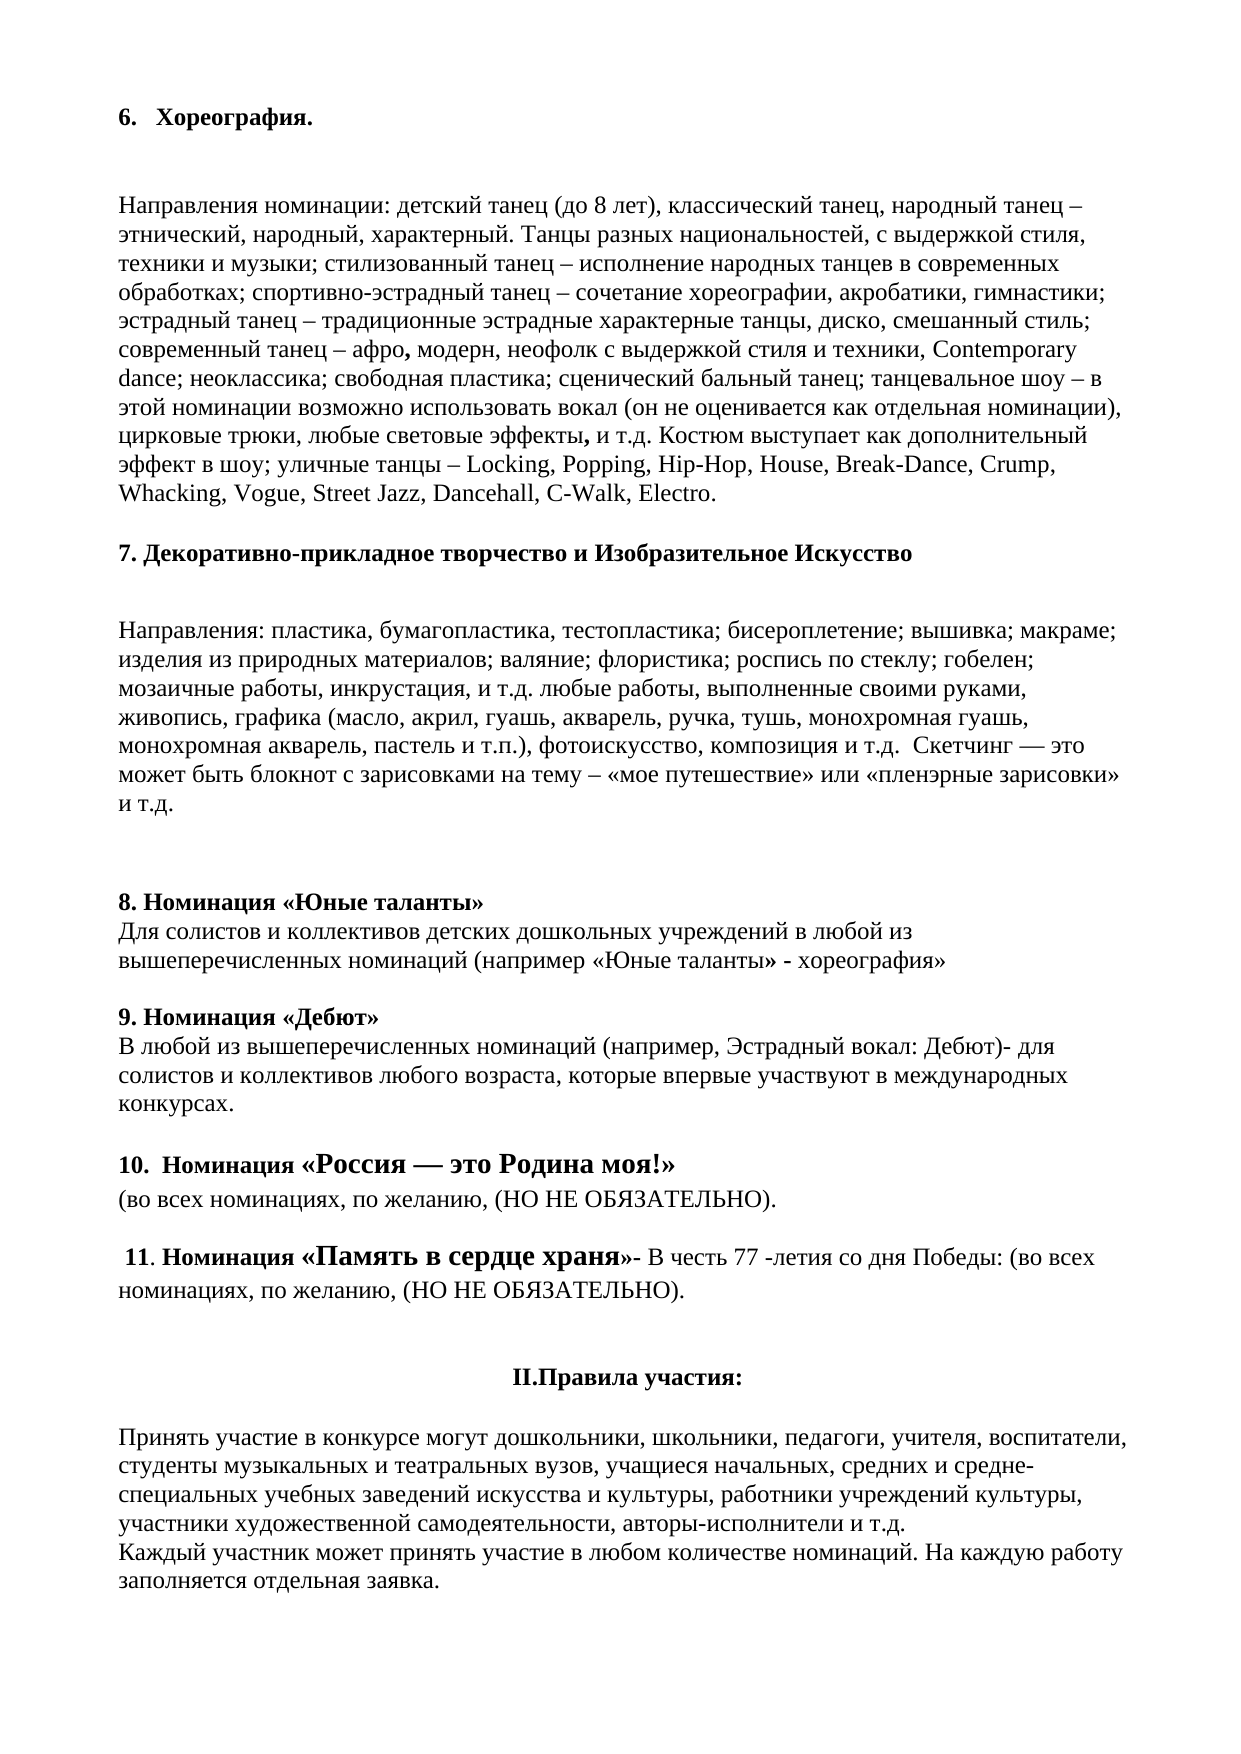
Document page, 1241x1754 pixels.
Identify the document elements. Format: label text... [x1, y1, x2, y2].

text Принять участие в конкурсе могут дошкольники, школьники, педагоги, учителя, воспитатели, студенты музыкальных и театральных вузов, учащиеся начальных, средних и средне-специальных учебных заведений искусства и культуры, работники учреждений культуры, участники художественной самодеятельности, авторы-исполнители и т.д. Каждый участник может принять участие в любом количестве номинаций. На каждую работу заполняется отдельная заявка. [118, 1422, 1137, 1594]
text 10. Номинация «Россия — это Родина моя!» (во всех номинациях, по желанию, (НО НЕ ОБЯЗАТЕЛЬНО). [118, 1146, 1137, 1213]
text 6. Хореография. [118, 102, 1137, 131]
text II.Правила участия: [118, 1362, 1137, 1391]
text Направления: пластика, бумагопластика, тестопластика; бисероплетение; вышивка; макраме; изделия из природных материалов; валяние; флористика; роспись по стеклу; гобелен; мозаичные работы, инкрустация, и т.д. любые работы, выполненные своими руками, живопись, графика (масло, акрил, гуашь, акварель, ручка, тушь, монохромная гуашь, монохромная акварель, пастель и т.п.), фотоискусство, композиция и т.д. Скетчинг — это может быть блокнот с зарисовками на тему – «мое путешествие» или «пленэрные зарисовки» и т.д. [118, 588, 1137, 817]
text 7. Декоративно-прикладное творчество и Изобразительное Искусство [118, 538, 1137, 567]
text В любой из вышеперечисленных номинаций (например, Эстрадный вокал: Дебют)- для солистов и коллективов любого возраста, которые впервые участвуют в международных конкурсах. [118, 1031, 1137, 1117]
text 8. Номинация «Юные таланты» [118, 887, 1137, 916]
text Для солистов и коллективов детских дошкольных учреждений в любой из вышеперечисленных номинаций (например «Юные таланты» - хореография» [118, 916, 1137, 973]
text 9. Номинация «Дебют» [118, 1002, 1137, 1031]
text 11. Номинация «Память в сердце храня»- В честь 77 -летия со дня Победы: (во всех номинациях, по желанию, (НО НЕ ОБЯЗАТЕЛЬНО). [118, 1238, 1137, 1337]
text Направления номинации: детский танец (до 8 лет), классический танец, народный танец – этнический, народный, характерный. Танцы разных национальностей, с выдержкой стиля, техники и музыки; стилизованный танец – исполнение народных танцев в современных обработках; спортивно-эстрадный танец – сочетание хореографии, акробатики, гимнастики; эстрадный танец – традиционные эстрадные характерные танцы, диско, смешанный стиль; современный танец – афро, модерн, неофолк с выдержкой стиля и техники, Contemporary dance; неоклассика; свободная пластика; сценический бальный танец; танцевальное шоу – в этой номинации возможно использовать вокал (он не оценивается как отдельная номинации), цирковые трюки, любые световые эффекты, и т.д. Костюм выступает как дополнительный эффект в шоу; уличные танцы – Locking, Popping, Hip-Hop, House, Break-Dance, Crump, Whacking, Vogue, Street Jazz, Dancehall, C-Walk, Electro. [118, 162, 1137, 507]
